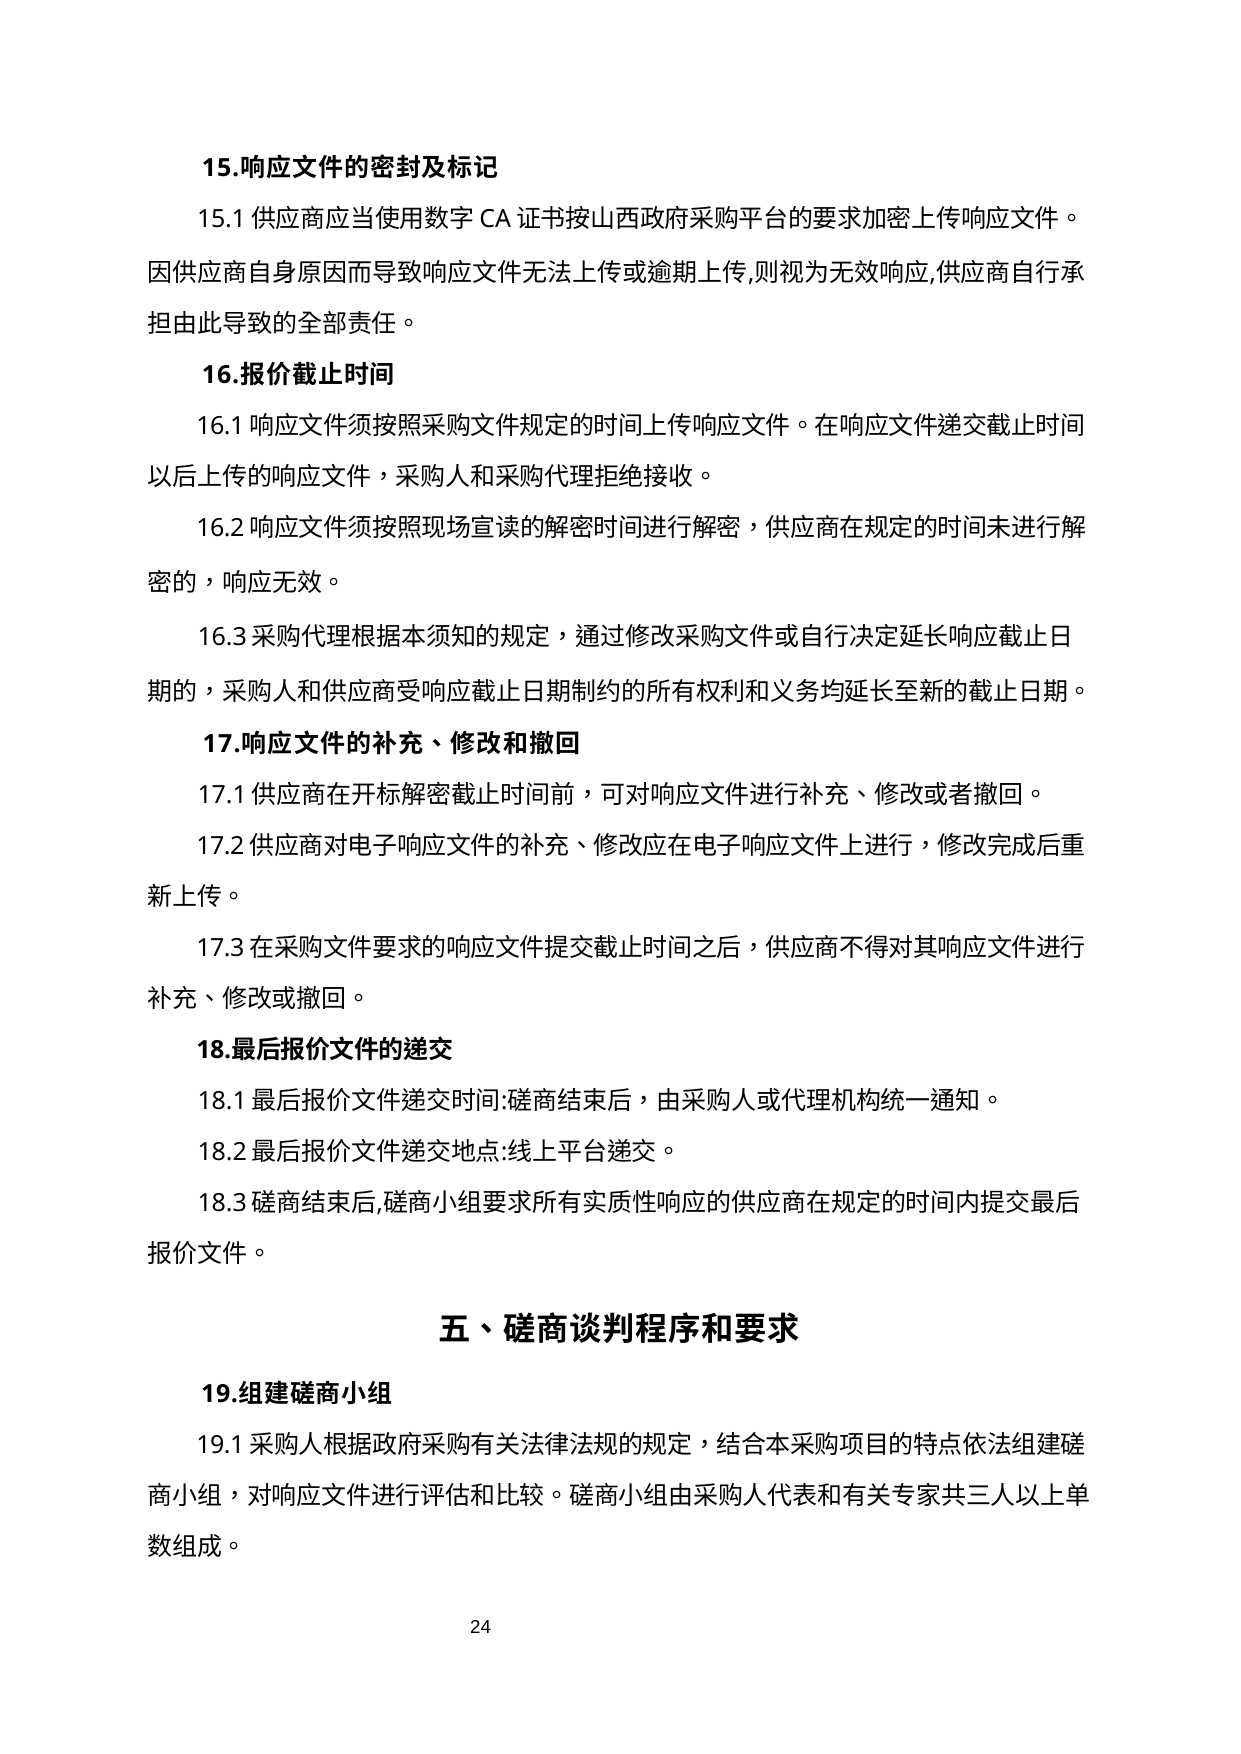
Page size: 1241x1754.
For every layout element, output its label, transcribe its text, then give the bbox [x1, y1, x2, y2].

text 17.2供应商对电子响应文件的补充、修改应在电子响应文件上进行，修改完成后重新上传。 [148, 827, 1093, 912]
text 18.3磋商结束后,磋商小组要求所有实质性响应的供应商在规定的时间内提交最后报价文件。 [148, 1185, 1093, 1270]
text 16.1响应文件须按照采购文件规定的时间上传响应文件。在响应文件递交截止时间以后上传的响应文件，采购人和采购代理拒绝接收。 [148, 408, 1093, 493]
text 五、磋商谈判程序和要求 [438, 1307, 1093, 1348]
text 18.最后报价文件的递交 [148, 1032, 1093, 1066]
text 19.1采购人根据政府采购有关法律法规的规定，结合本采购项目的特点依法组建磋商小组，对响应文件进行评估和比较。磋商小组由采购人代表和有关专家共三人以上单数组成。 [148, 1426, 1093, 1562]
text 16.3采购代理根据本须知的规定，通过修改采购文件或自行决定延长响应截止日期的，采购人和供应商受响应截止日期制约的所有权利和义务均延长至新的截止日期。 [148, 617, 1093, 707]
text 19.组建磋商小组 [148, 1375, 1093, 1409]
text 17.响应文件的补充、修改和撤回 [148, 725, 1093, 759]
text 16.报价截止时间 [148, 357, 1093, 391]
text 16.2响应文件须按照现场宣读的解密时间进行解密，供应商在规定的时间未进行解密的，响应无效。 [148, 510, 1093, 598]
text 15.1供应商应当使用数字CA证书按山西政府采购平台的要求加密上传响应文件。因供应商自身原因而导致响应文件无法上传或逾期上传,则视为无效响应,供应商自行承担由此导致的全部责任。 [148, 200, 1093, 340]
text 18.1最后报价文件递交时间:磋商结束后，由采购人或代理机构统一通知。 [148, 1083, 1093, 1117]
text 17.1供应商在开标解密截止时间前，可对响应文件进行补充、修改或者撤回。 [148, 776, 1093, 810]
text 15.响应文件的密封及标记 [148, 149, 1093, 183]
text 17.3在采购文件要求的响应文件提交截止时间之后，供应商不得对其响应文件进行补充、修改或撤回。 [148, 929, 1093, 1014]
text 18.2最后报价文件递交地点:线上平台递交。 [148, 1134, 1093, 1168]
